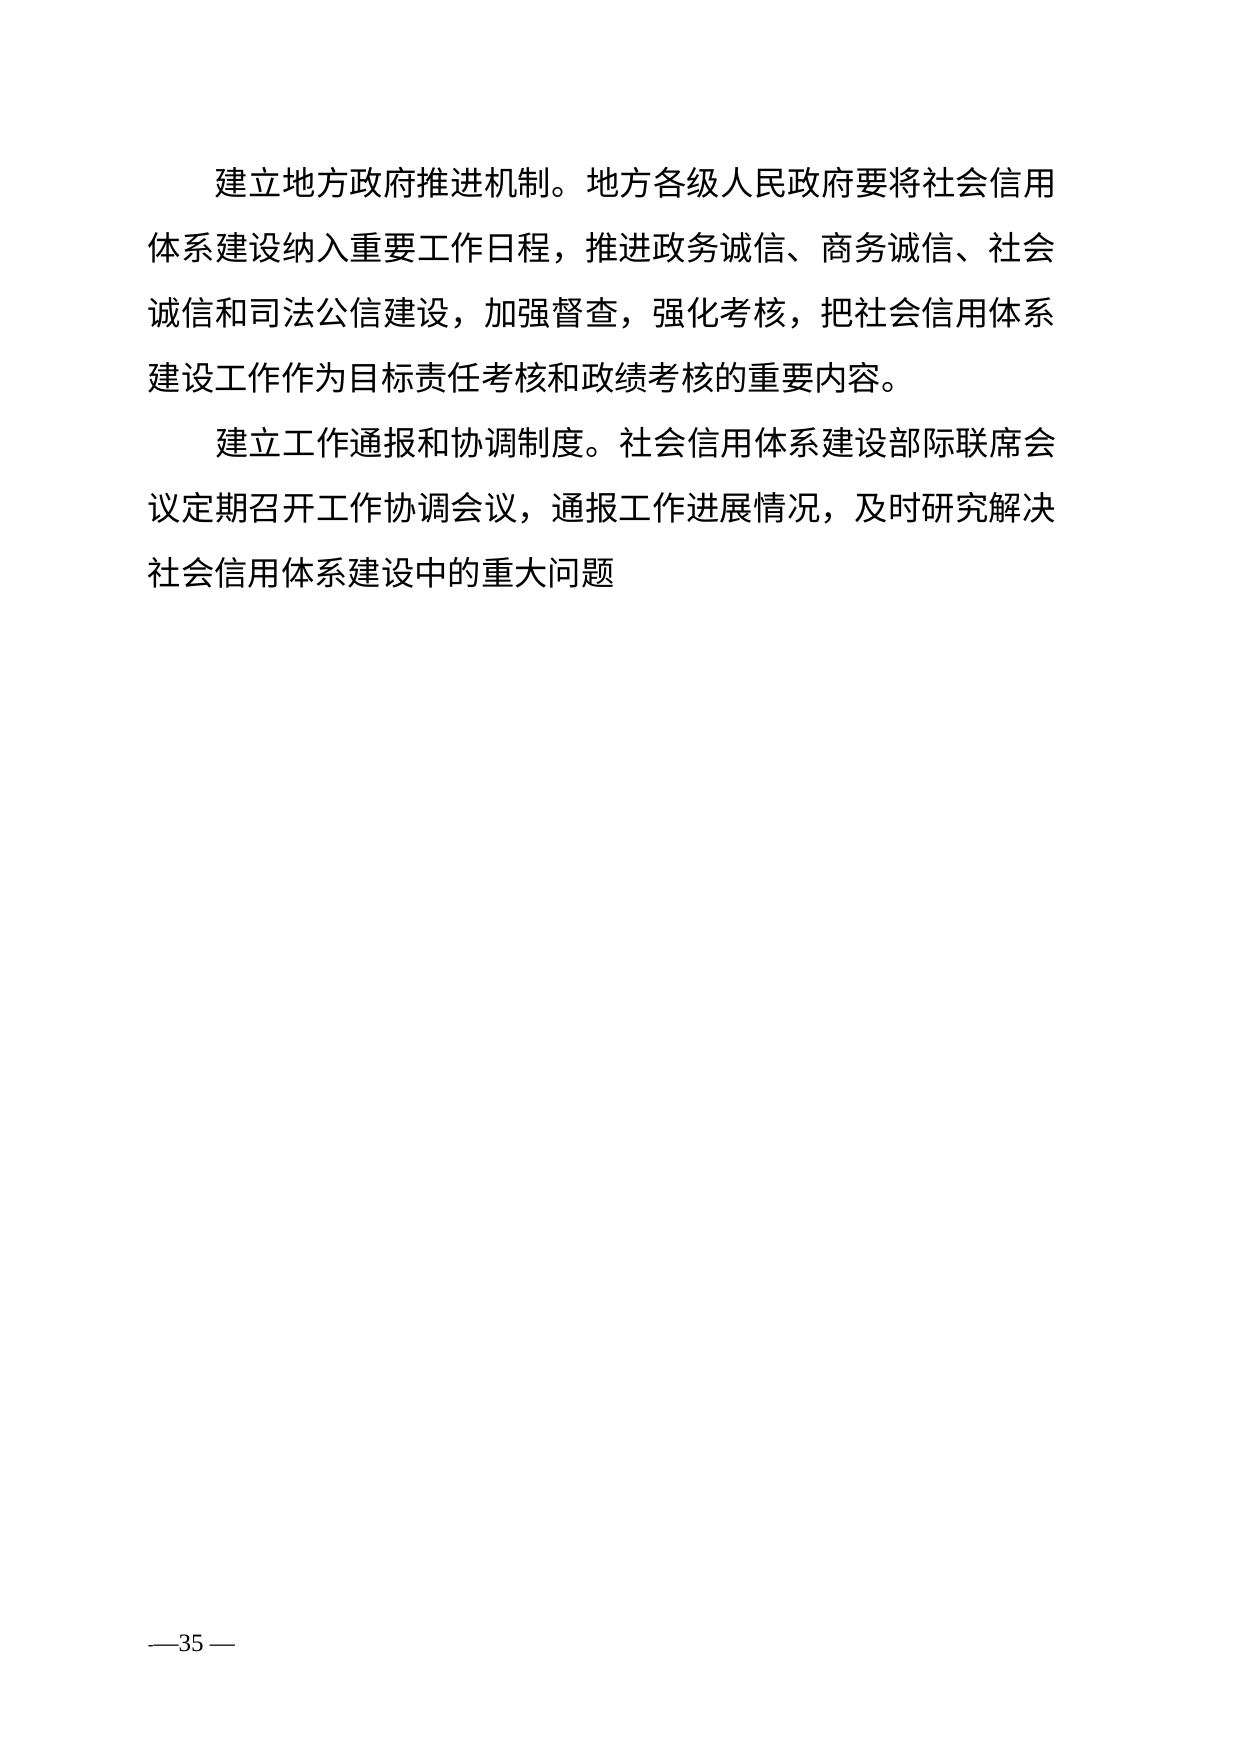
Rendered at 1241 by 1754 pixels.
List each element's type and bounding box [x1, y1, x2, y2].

text [148, 149, 1057, 604]
